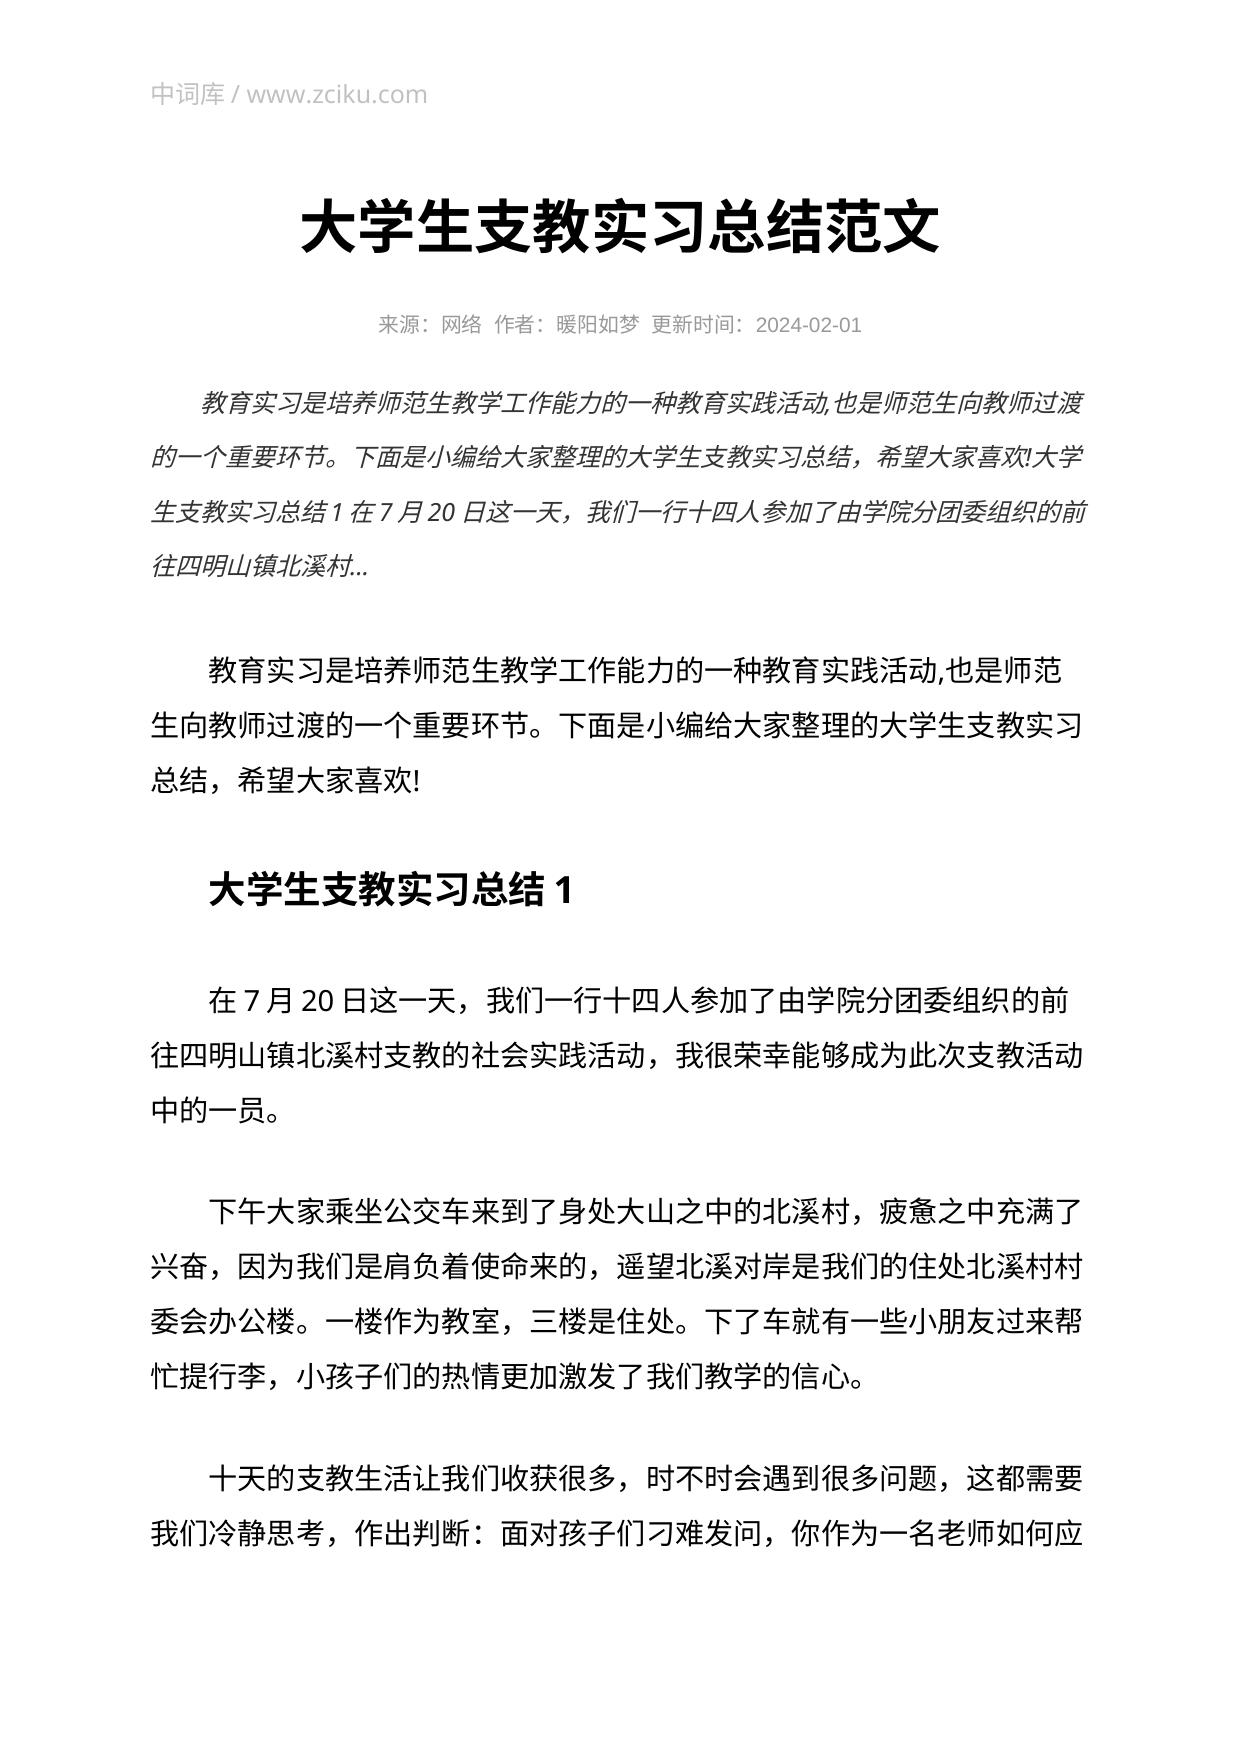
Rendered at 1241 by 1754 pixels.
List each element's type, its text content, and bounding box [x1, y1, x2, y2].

text 教育实习是培养师范生教学工作能力的一种教育实践活动,也是师范生向教师过渡的一个重要环节。下面是小编给大家整理的大学生支教实习总结，希望大家喜欢!大学生支教实习总结1在7月20日这一天，我们一行十四人参加了由学院分团委组织的前往四明山镇北溪村... [150, 383, 1090, 583]
text 下午大家乘坐公交车来到了身处大山之中的北溪村，疲惫之中充满了兴奋，因为我们是肩负着使命来的，遥望北溪对岸是我们的住处北溪村村委会办公楼。一楼作为教室，三楼是住处。下了车就有一些小朋友过来帮忙提行李，小孩子们的热情更加激发了我们教学的信心。 [150, 1189, 1090, 1396]
text 来源：网络 作者：暖阳如梦 更新时间：2024-02-01 [150, 313, 1090, 337]
text 在7月20日这一天，我们一行十四人参加了由学院分团委组织的前往四明山镇北溪村支教的社会实践活动，我很荣幸能够成为此次支教活动中的一员。 [150, 977, 1090, 1129]
subtitle 大学生支教实习总结范文 [150, 181, 1090, 266]
text 大学生支教实习总结1 [150, 860, 1090, 914]
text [150, 1455, 1090, 1553]
text 教育实习是培养师范生教学工作能力的一种教育实践活动,也是师范生向教师过渡的一个重要环节。下面是小编给大家整理的大学生支教实习总结，希望大家喜欢! [150, 648, 1090, 800]
